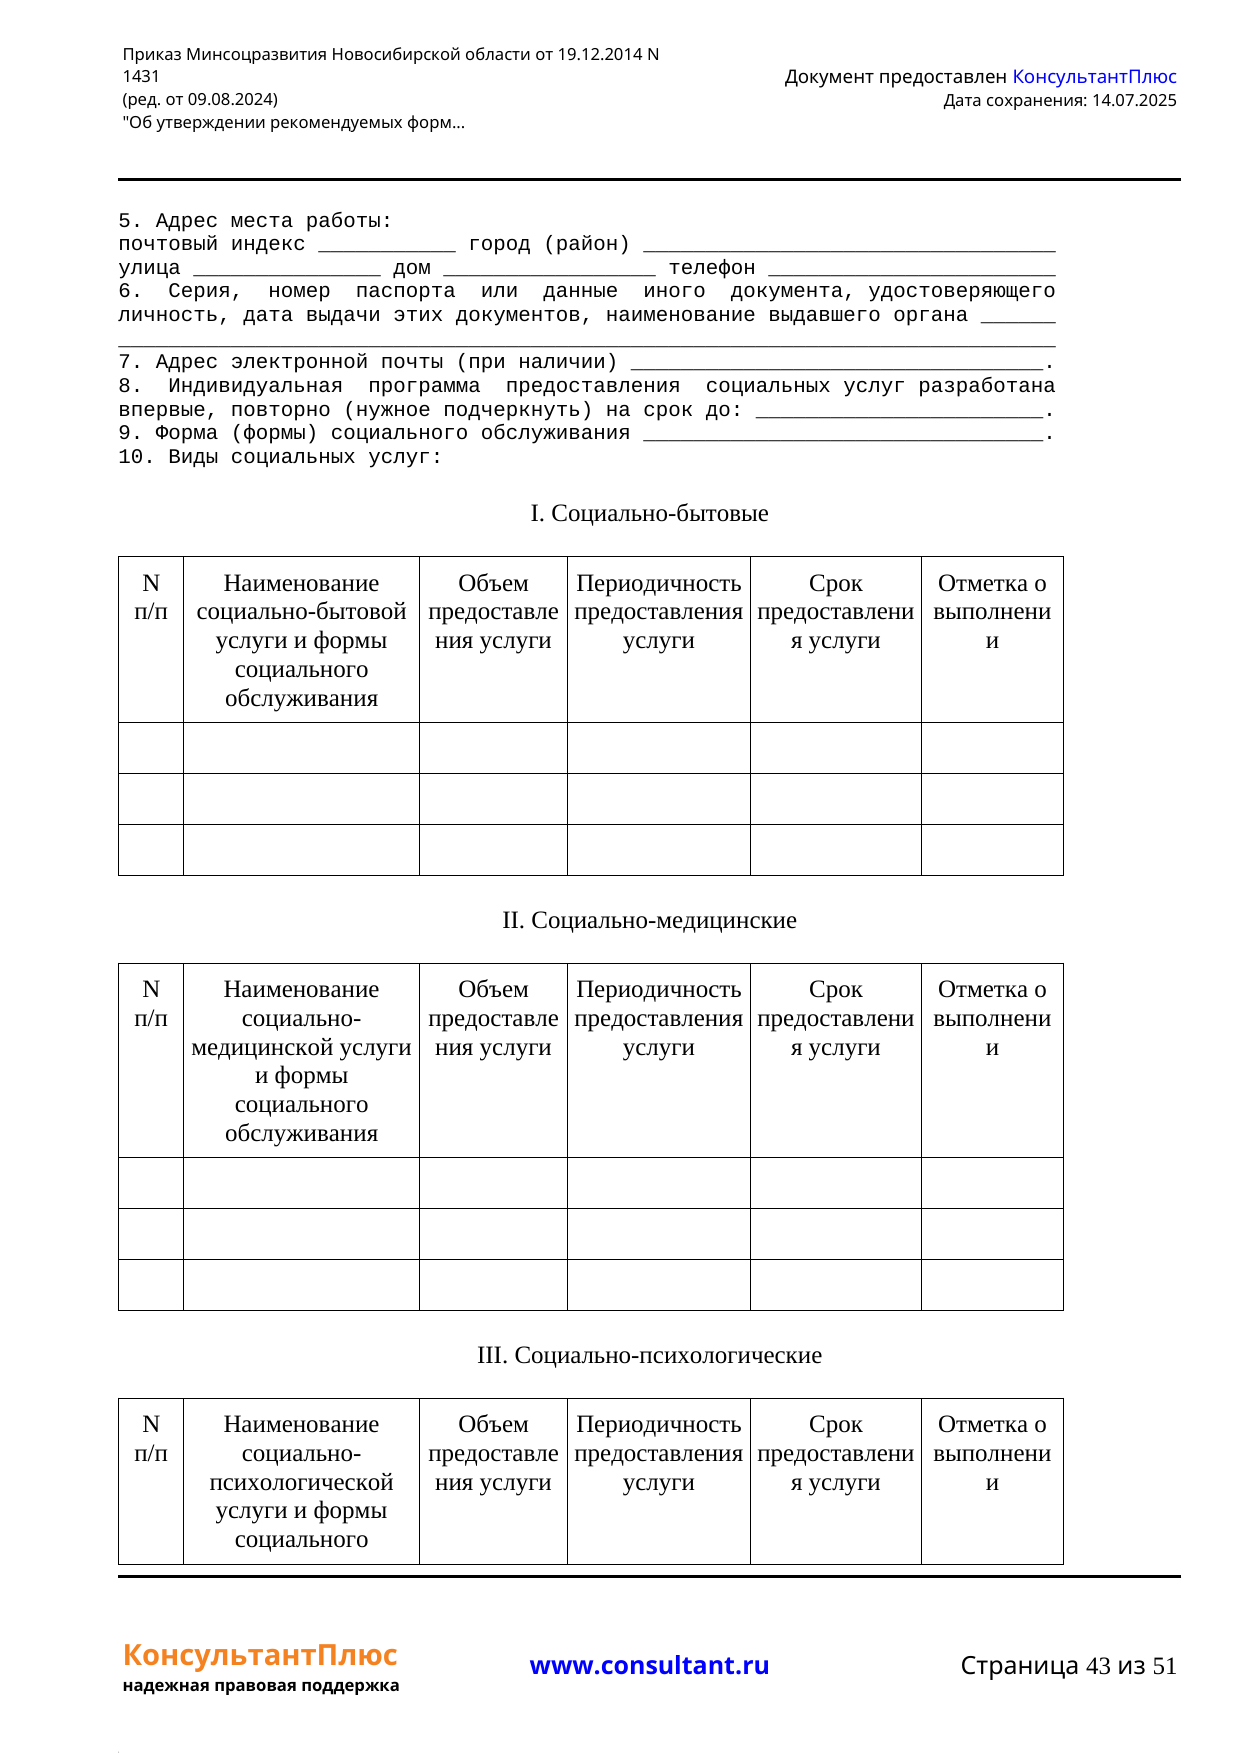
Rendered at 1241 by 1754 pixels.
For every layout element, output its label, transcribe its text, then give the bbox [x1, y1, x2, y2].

table_header Объем предоставления услуги [420, 557, 567, 722]
table_cell [119, 1209, 183, 1259]
text впервые, повторно (нужное подчеркнуть) на срок до: _______________________. [118, 399, 1181, 422]
table_cell [184, 825, 419, 875]
table_header Наименование социально-бытовой услуги и формы социального обслуживания [184, 557, 419, 722]
table_cell [751, 1158, 921, 1208]
table_header Отметка о выполнении [922, 964, 1063, 1157]
table_cell [420, 1209, 567, 1259]
table_cell [568, 723, 750, 773]
table_cell [751, 1209, 921, 1259]
table_cell [751, 774, 921, 824]
text улица _______________ дом _________________ телефон _______________________ [118, 257, 1181, 281]
table_cell [922, 1209, 1063, 1259]
table_cell [922, 825, 1063, 875]
text 7. Адрес электронной почты (при наличии) _________________________________. [118, 351, 1181, 375]
text 10. Виды социальных услуг: [118, 446, 1181, 470]
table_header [751, 1399, 921, 1564]
table_cell [420, 1158, 567, 1208]
text ___________________________________________________________________________ [118, 328, 1181, 351]
table_header N п/п [119, 964, 183, 1157]
table_header Объем предоставления услуги [420, 964, 567, 1157]
table_cell [568, 825, 750, 875]
table_cell [119, 723, 183, 773]
table_cell [568, 1158, 750, 1208]
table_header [922, 1399, 1063, 1564]
text II. Социально-медицинские [118, 905, 1181, 934]
text личность, дата выдачи этих документов, наименование выдавшего органа ______ [118, 304, 1181, 328]
table_cell [568, 1260, 750, 1310]
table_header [568, 1399, 750, 1564]
table_header Срок предоставления услуги [751, 557, 921, 722]
table_cell [184, 774, 419, 824]
table_cell [420, 1260, 567, 1310]
table_cell [119, 825, 183, 875]
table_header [420, 1399, 567, 1564]
table_cell [184, 723, 419, 773]
table_cell [922, 723, 1063, 773]
table_header Срок предоставления услуги [751, 964, 921, 1157]
text I. Социально-бытовые [118, 498, 1181, 527]
table_cell [184, 1260, 419, 1310]
table_header Периодичность предоставления услуги [568, 557, 750, 722]
table_cell [420, 723, 567, 773]
table_cell [922, 1158, 1063, 1208]
table_cell [751, 825, 921, 875]
table_cell [751, 723, 921, 773]
text 6. Серия, номер паспорта или данные иного документа, удостоверяющего [118, 281, 1181, 304]
table_cell [568, 774, 750, 824]
table_cell [922, 774, 1063, 824]
text III. Социально-психологические [118, 1340, 1181, 1369]
text 8. Индивидуальная программа предоставления социальных услуг разработана [118, 375, 1181, 399]
table_cell [119, 1260, 183, 1310]
table_header Периодичность предоставления услуги [568, 964, 750, 1157]
table_header Отметка о выполнении [922, 557, 1063, 722]
table_cell [119, 774, 183, 824]
table_header Наименование социально-медицинской услуги и формы социального обслуживания [184, 964, 419, 1157]
text 5. Адрес места работы: [118, 209, 1181, 233]
table_cell [184, 1209, 419, 1259]
table_cell [420, 774, 567, 824]
table_header N п/п [119, 557, 183, 722]
table_cell [420, 825, 567, 875]
table_cell [751, 1260, 921, 1310]
table_header N п/п [119, 1399, 183, 1564]
table_cell [184, 1158, 419, 1208]
table_cell [119, 1158, 183, 1208]
table_cell [922, 1260, 1063, 1310]
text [118, 233, 1181, 257]
text 9. Форма (формы) социального обслуживания ________________________________. [118, 422, 1181, 446]
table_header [184, 1399, 419, 1564]
table_cell [568, 1209, 750, 1259]
